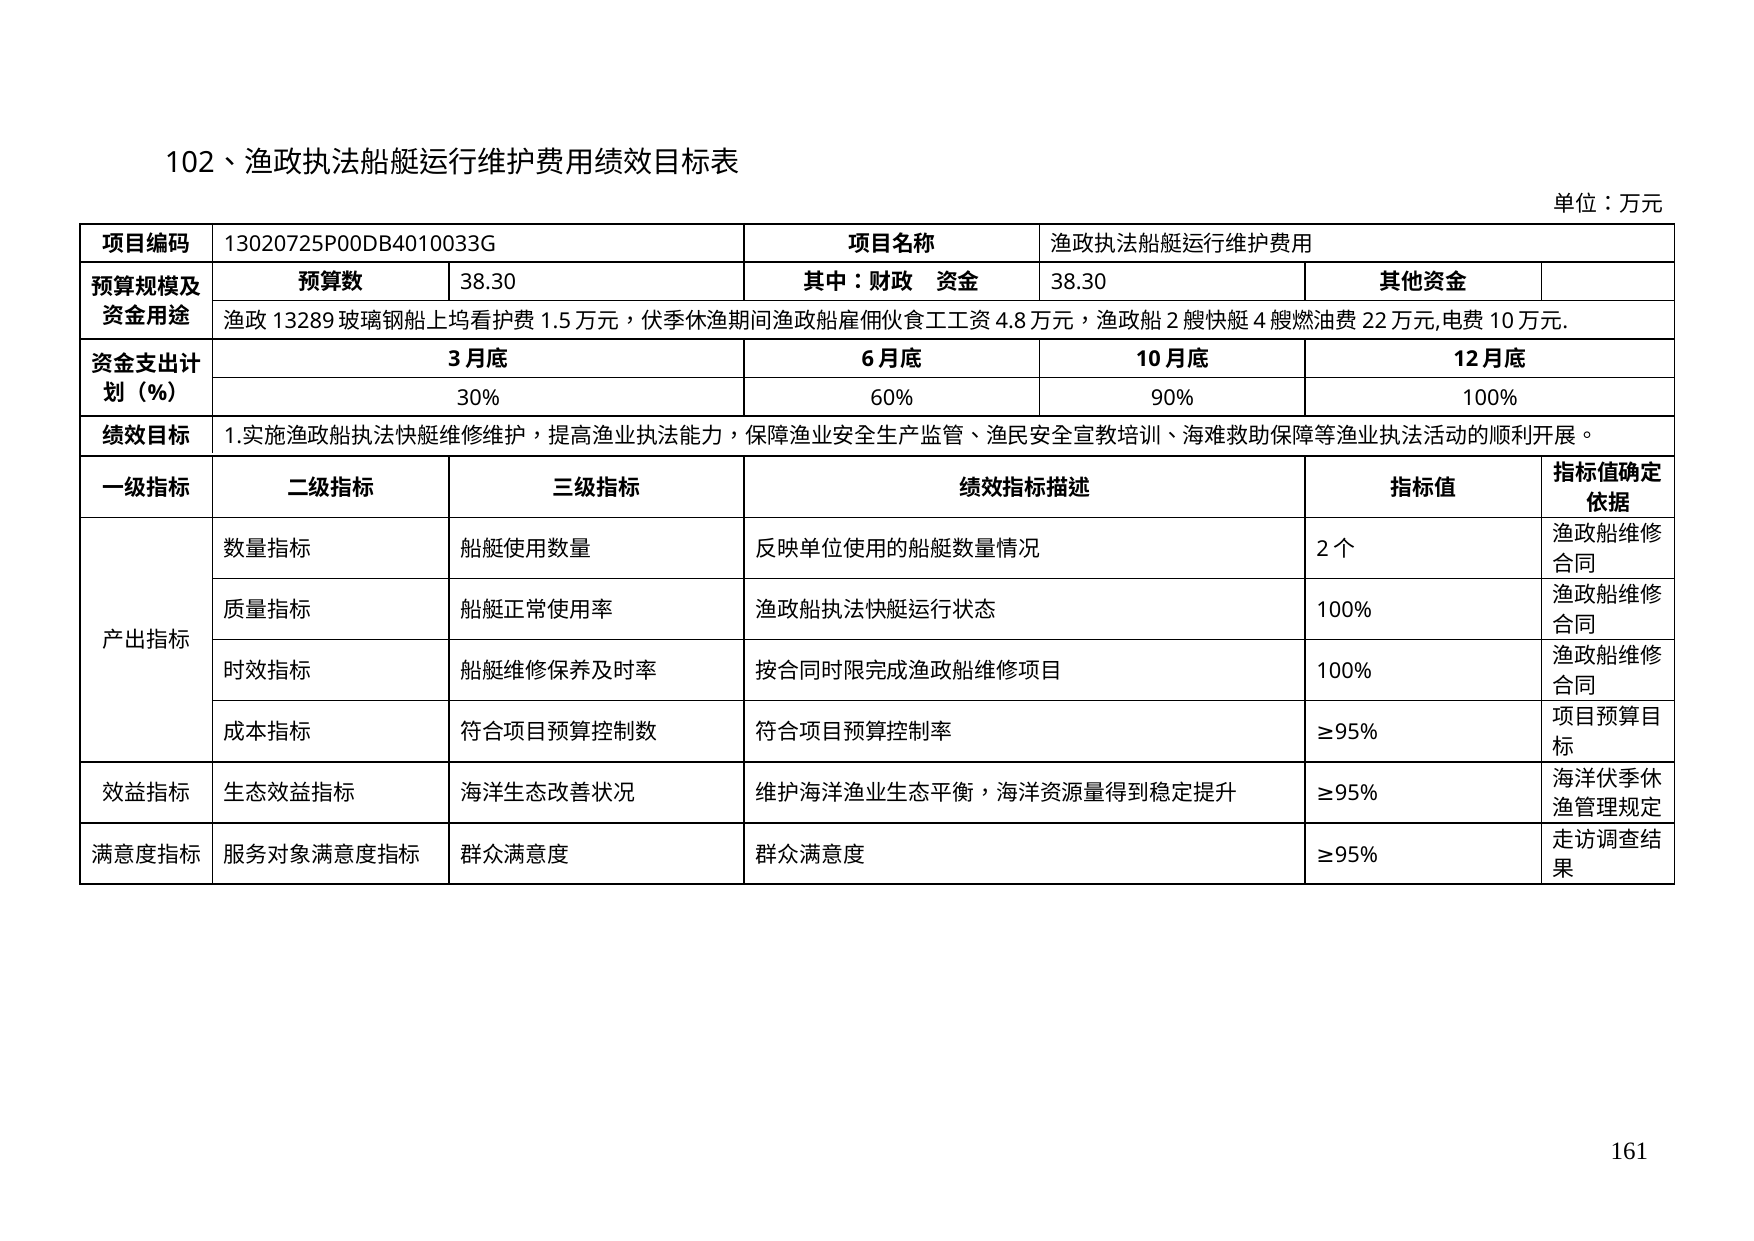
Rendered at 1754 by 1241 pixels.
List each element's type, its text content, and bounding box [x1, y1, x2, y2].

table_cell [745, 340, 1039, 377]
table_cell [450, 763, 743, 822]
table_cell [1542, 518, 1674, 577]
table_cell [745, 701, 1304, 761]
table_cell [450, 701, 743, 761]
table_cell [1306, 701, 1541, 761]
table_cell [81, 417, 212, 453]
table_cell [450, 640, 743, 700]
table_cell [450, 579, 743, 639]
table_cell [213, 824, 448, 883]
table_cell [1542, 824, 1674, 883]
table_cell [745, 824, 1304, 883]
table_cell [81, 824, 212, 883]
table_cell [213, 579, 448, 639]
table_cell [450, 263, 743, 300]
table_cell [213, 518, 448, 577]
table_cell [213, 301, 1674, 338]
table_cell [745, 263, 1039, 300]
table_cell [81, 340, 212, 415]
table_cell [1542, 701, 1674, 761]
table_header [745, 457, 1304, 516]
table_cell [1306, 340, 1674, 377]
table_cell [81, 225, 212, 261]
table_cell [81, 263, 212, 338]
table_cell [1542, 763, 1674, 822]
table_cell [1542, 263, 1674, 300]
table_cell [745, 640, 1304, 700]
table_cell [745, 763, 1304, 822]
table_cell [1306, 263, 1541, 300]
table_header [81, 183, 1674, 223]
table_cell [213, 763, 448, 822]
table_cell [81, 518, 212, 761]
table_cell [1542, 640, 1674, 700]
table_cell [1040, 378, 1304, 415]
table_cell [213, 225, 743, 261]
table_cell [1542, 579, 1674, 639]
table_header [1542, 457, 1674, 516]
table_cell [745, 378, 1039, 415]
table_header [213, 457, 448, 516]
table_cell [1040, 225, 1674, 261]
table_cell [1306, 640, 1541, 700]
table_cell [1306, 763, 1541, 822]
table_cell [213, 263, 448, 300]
text 102、渔政执法船艇运行维护费用绩效目标表 [106, 142, 1648, 181]
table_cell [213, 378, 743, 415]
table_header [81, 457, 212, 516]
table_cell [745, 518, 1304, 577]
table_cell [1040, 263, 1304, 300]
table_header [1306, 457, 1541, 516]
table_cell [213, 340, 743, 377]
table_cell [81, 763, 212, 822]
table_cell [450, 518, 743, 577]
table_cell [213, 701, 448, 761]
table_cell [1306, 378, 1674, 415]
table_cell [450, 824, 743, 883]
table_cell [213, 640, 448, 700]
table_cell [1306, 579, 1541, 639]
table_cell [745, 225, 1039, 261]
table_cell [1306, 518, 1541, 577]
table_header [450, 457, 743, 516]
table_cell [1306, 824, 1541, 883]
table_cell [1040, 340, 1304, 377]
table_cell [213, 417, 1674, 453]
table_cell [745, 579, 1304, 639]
